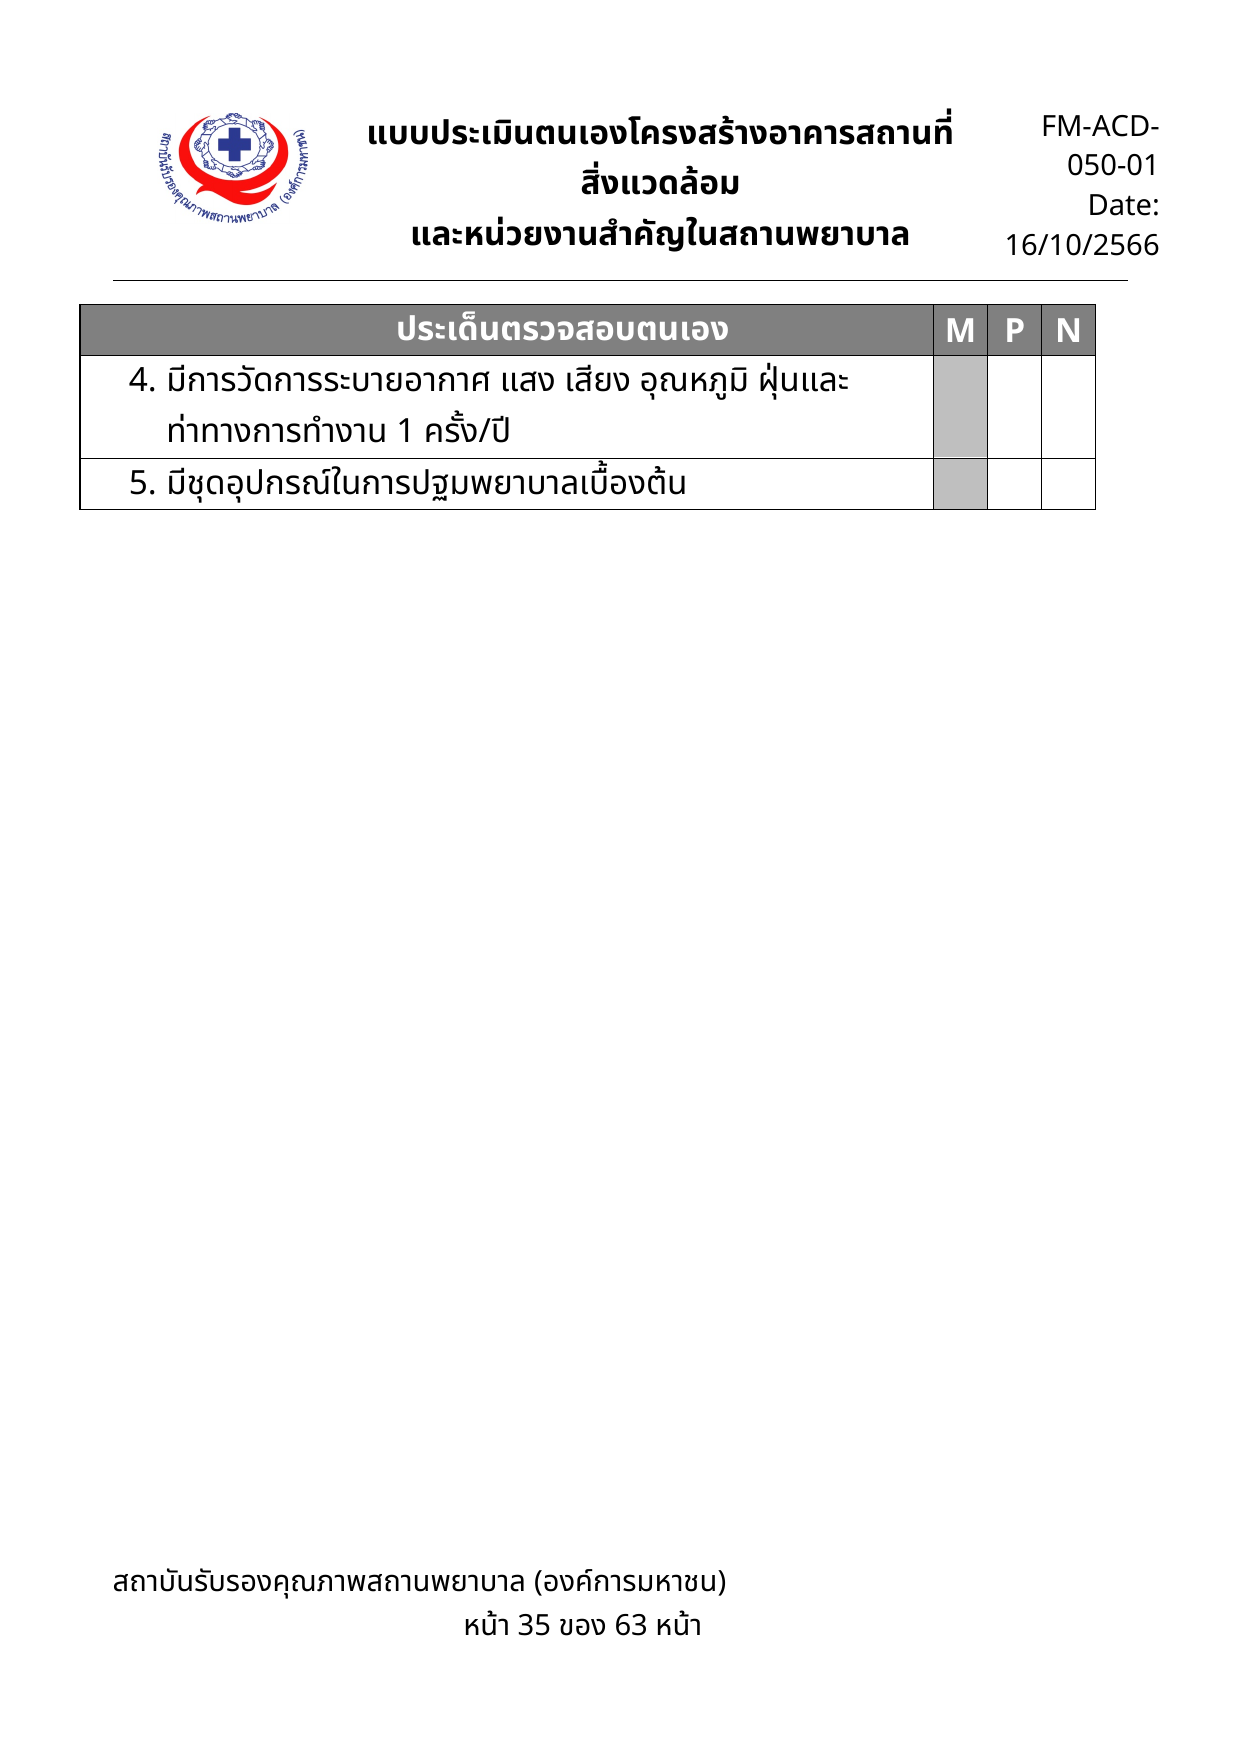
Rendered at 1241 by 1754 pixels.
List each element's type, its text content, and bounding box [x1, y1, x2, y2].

table_cell [988, 459, 1041, 509]
table_header ประเด็นตรวจสอบตนเอง [81, 305, 933, 355]
table_header M [934, 305, 987, 355]
table_cell มีชุดอุปกรณ์ในการปฐมพยาบาลเบื้องต้น [81, 459, 933, 509]
table_cell มีการวัดการระบายอากาศ แสง เสียง อุณหภูมิ ฝุ่นและท่าทางการทำงาน 1 ครั้ง/ปี [81, 356, 933, 457]
table_cell [1042, 356, 1095, 457]
table_cell [934, 459, 987, 509]
table_cell [1042, 459, 1095, 509]
table_cell [988, 356, 1041, 457]
table_header P [988, 305, 1041, 355]
table_header N [1042, 305, 1095, 355]
table_cell [934, 356, 987, 457]
picture [157, 113, 309, 224]
